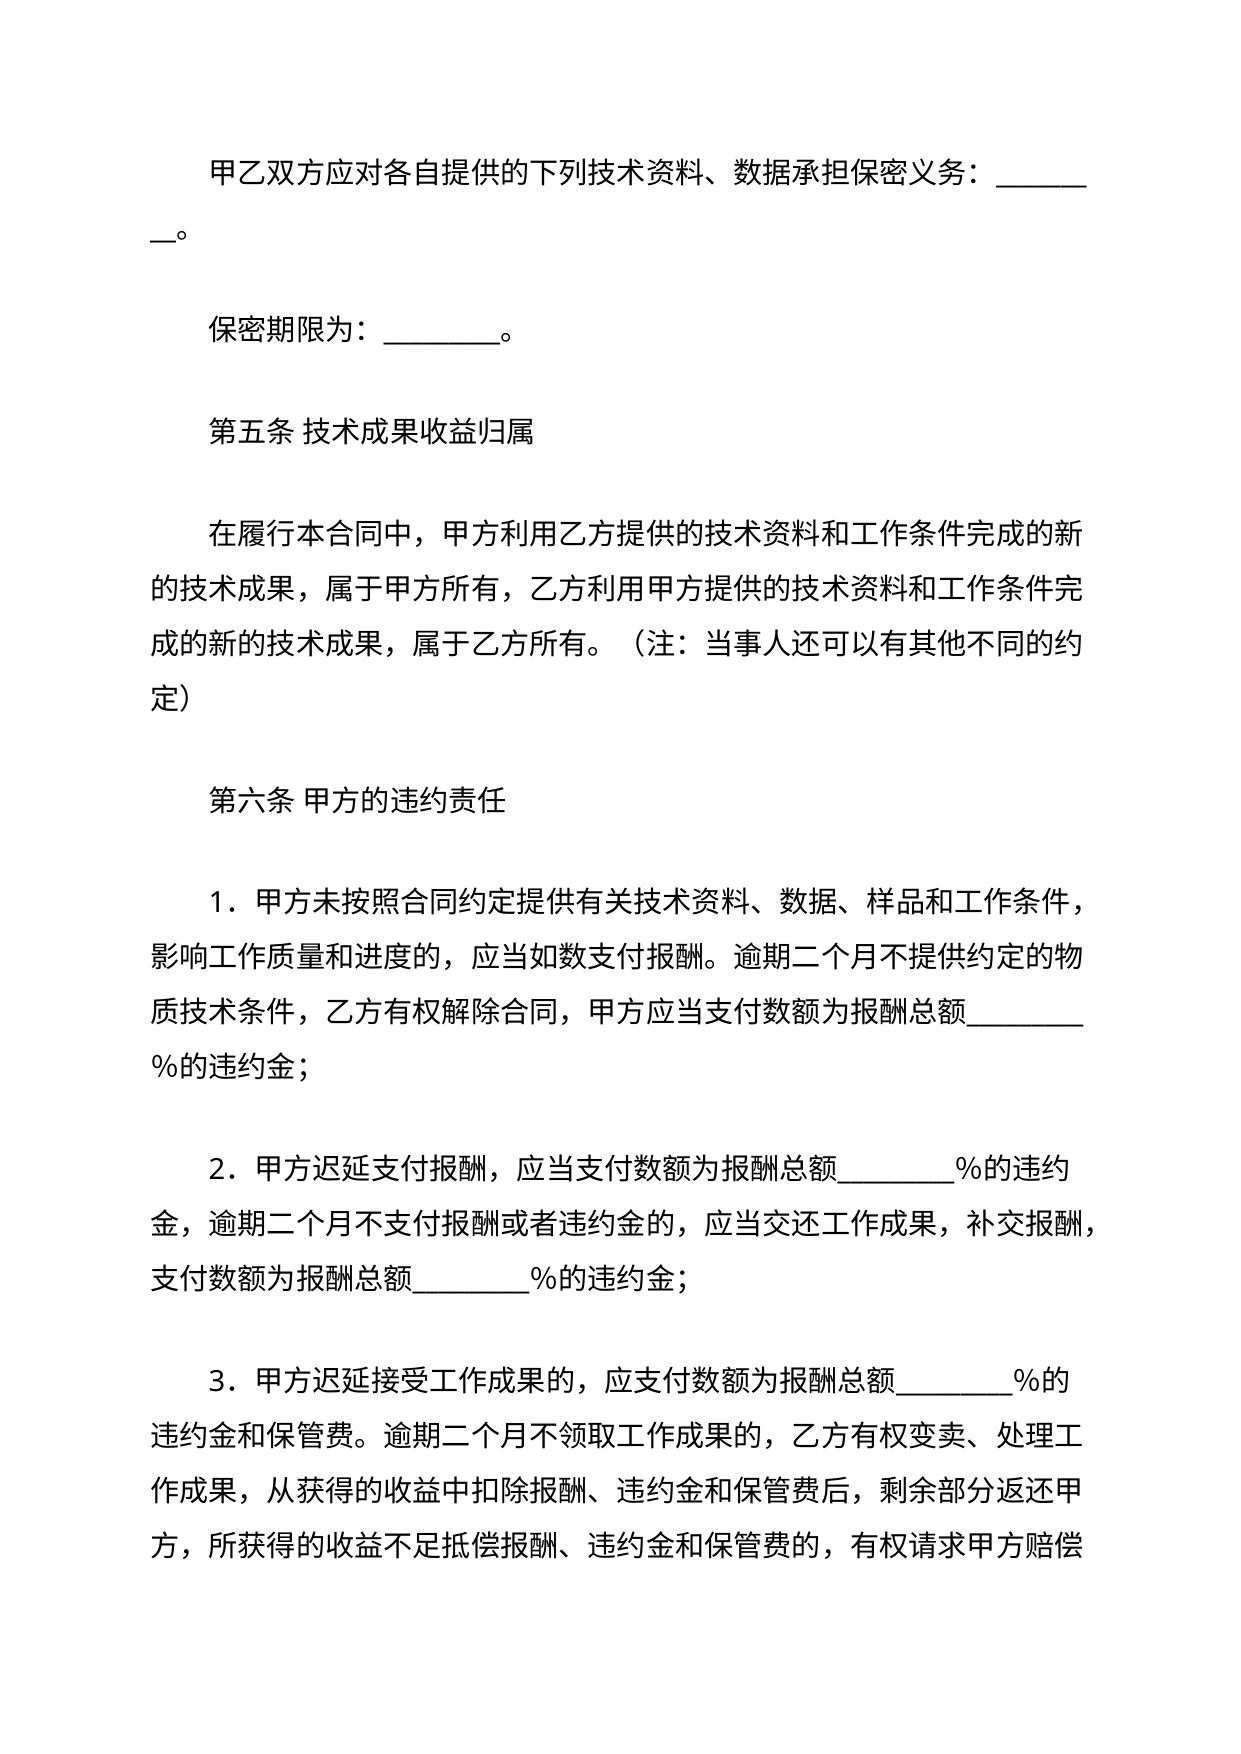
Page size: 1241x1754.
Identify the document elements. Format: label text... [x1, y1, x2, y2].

text 在履行本合同中，甲方利用乙方提供的技术资料和工作条件完成的新的技术成果，属于甲方所有，乙方利用甲方提供的技术资料和工作条件完成的新的技术成果，属于乙方所有。（注：当事人还可以有其他不同的约定） [150, 511, 1090, 718]
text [150, 1357, 1090, 1564]
text 第六条 甲方的违约责任 [150, 777, 1090, 819]
text 1．甲方未按照合同约定提供有关技术资料、数据、样品和工作条件，影响工作质量和进度的，应当如数支付报酬。逾期二个月不提供约定的物质技术条件，乙方有权解除合同，甲方应当支付数额为报酬总额_________％的违约金； [150, 879, 1090, 1086]
text 第五条 技术成果收益归属 [150, 409, 1090, 451]
text 甲乙双方应对各自提供的下列技术资料、数据承担保密义务：_________。 [150, 150, 1090, 247]
text 2．甲方迟延支付报酬，应当支付数额为报酬总额_________％的违约金，逾期二个月不支付报酬或者违约金的，应当交还工作成果，补交报酬，支付数额为报酬总额_________％的违约金； [150, 1146, 1090, 1298]
text 保密期限为：_________。 [150, 307, 1090, 349]
